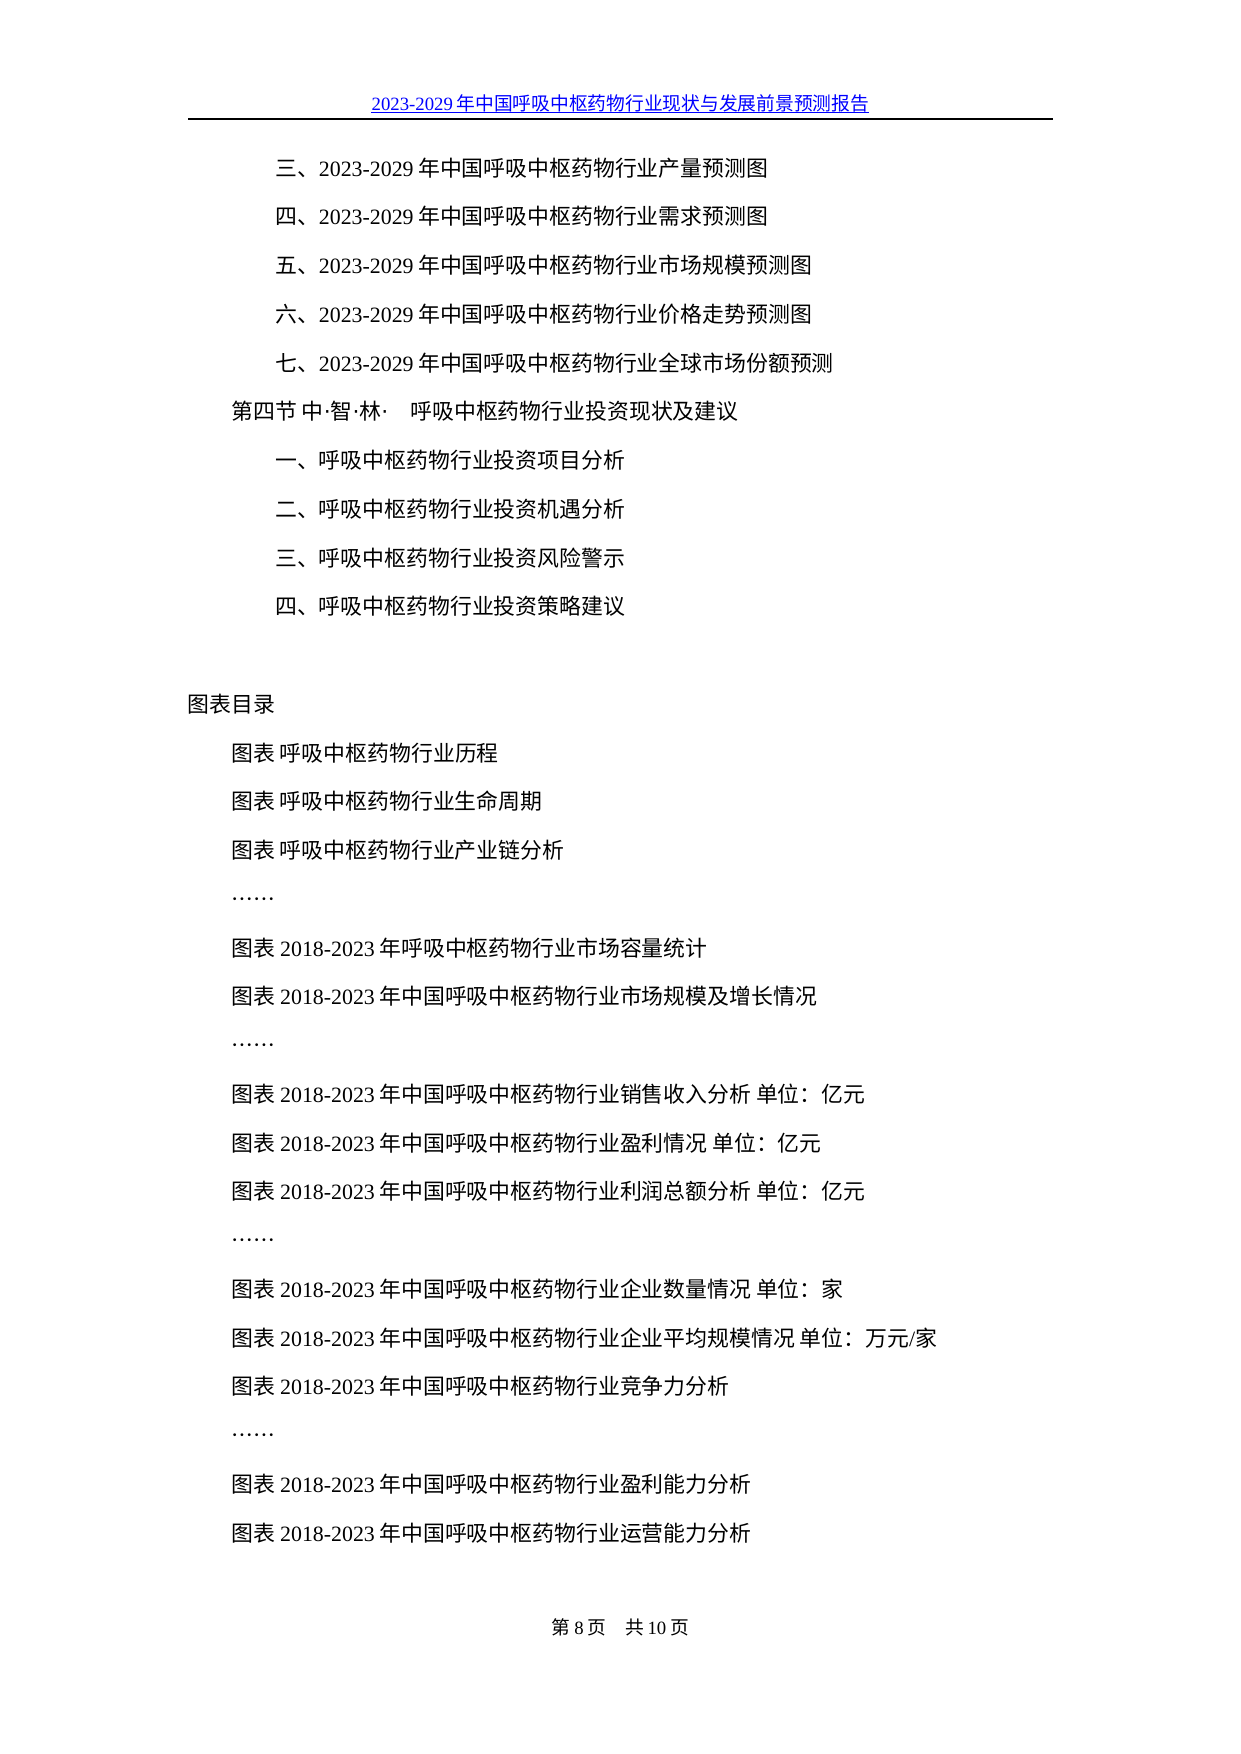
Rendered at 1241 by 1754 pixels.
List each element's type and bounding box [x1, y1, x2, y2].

text [187, 150, 1053, 1548]
